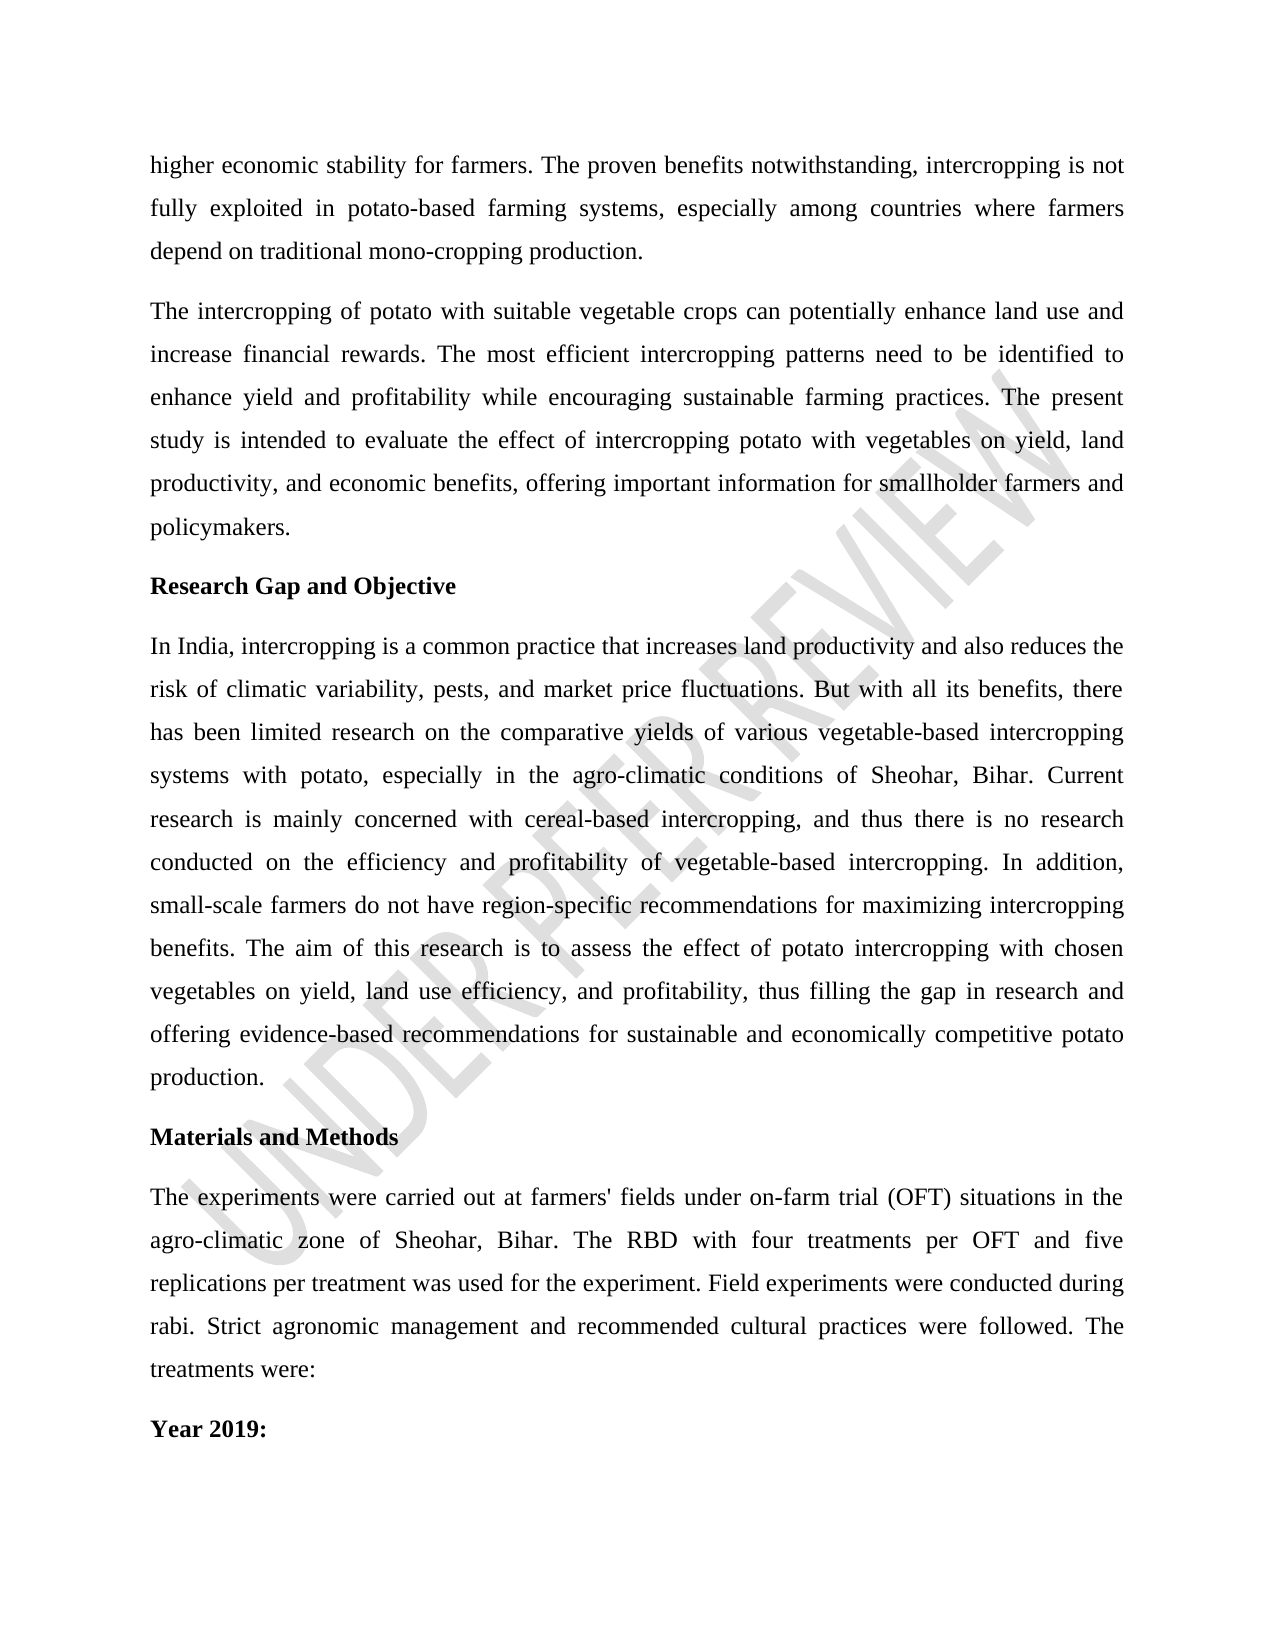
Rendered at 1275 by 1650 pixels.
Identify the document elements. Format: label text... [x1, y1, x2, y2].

text The experiments were carried out at farmers' fields under on-farm trial (OFT) situations in the agro-climatic zone of Sheohar, Bihar. The RBD with four treatments per OFT and five replications per treatment was used for the experiment. Field experiments were conducted during rabi. Strict agronomic management and recommended cultural practices were followed. The treatments were: [150, 1182, 1125, 1383]
text In India, intercropping is a common practice that increases land productivity and also reduces the risk of climatic variability, pests, and market price fluctuations. But with all its benefits, there has been limited research on the comparative yields of various vegetable-based intercropping systems with potato, especially in the agro-climatic conditions of Sheohar, Bihar. Current research is mainly concerned with cereal-based intercropping, and thus there is no research conducted on the efficiency and profitability of vegetable-based intercropping. In addition, small-scale farmers do not have region-specific recommendations for maximizing intercropping benefits. The aim of this research is to assess the effect of potato intercropping with chosen vegetables on yield, land use efficiency, and profitability, thus filling the gap in research and offering evidence-based recommendations for sustainable and economically competitive potato production. [150, 631, 1125, 1091]
text Materials and Methods [150, 1122, 1125, 1151]
text Year 2019: [150, 1414, 1125, 1443]
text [150, 150, 1125, 265]
text Research Gap and Objective [150, 571, 1125, 600]
text The intercropping of potato with suitable vegetable crops can potentially enhance land use and increase financial rewards. The most efficient intercropping patterns need to be identified to enhance yield and profitability while encouraging sustainable farming practices. The present study is intended to evaluate the effect of intercropping potato with vegetables on yield, land productivity, and economic benefits, offering important information for smallholder farmers and policymakers. [150, 296, 1125, 540]
